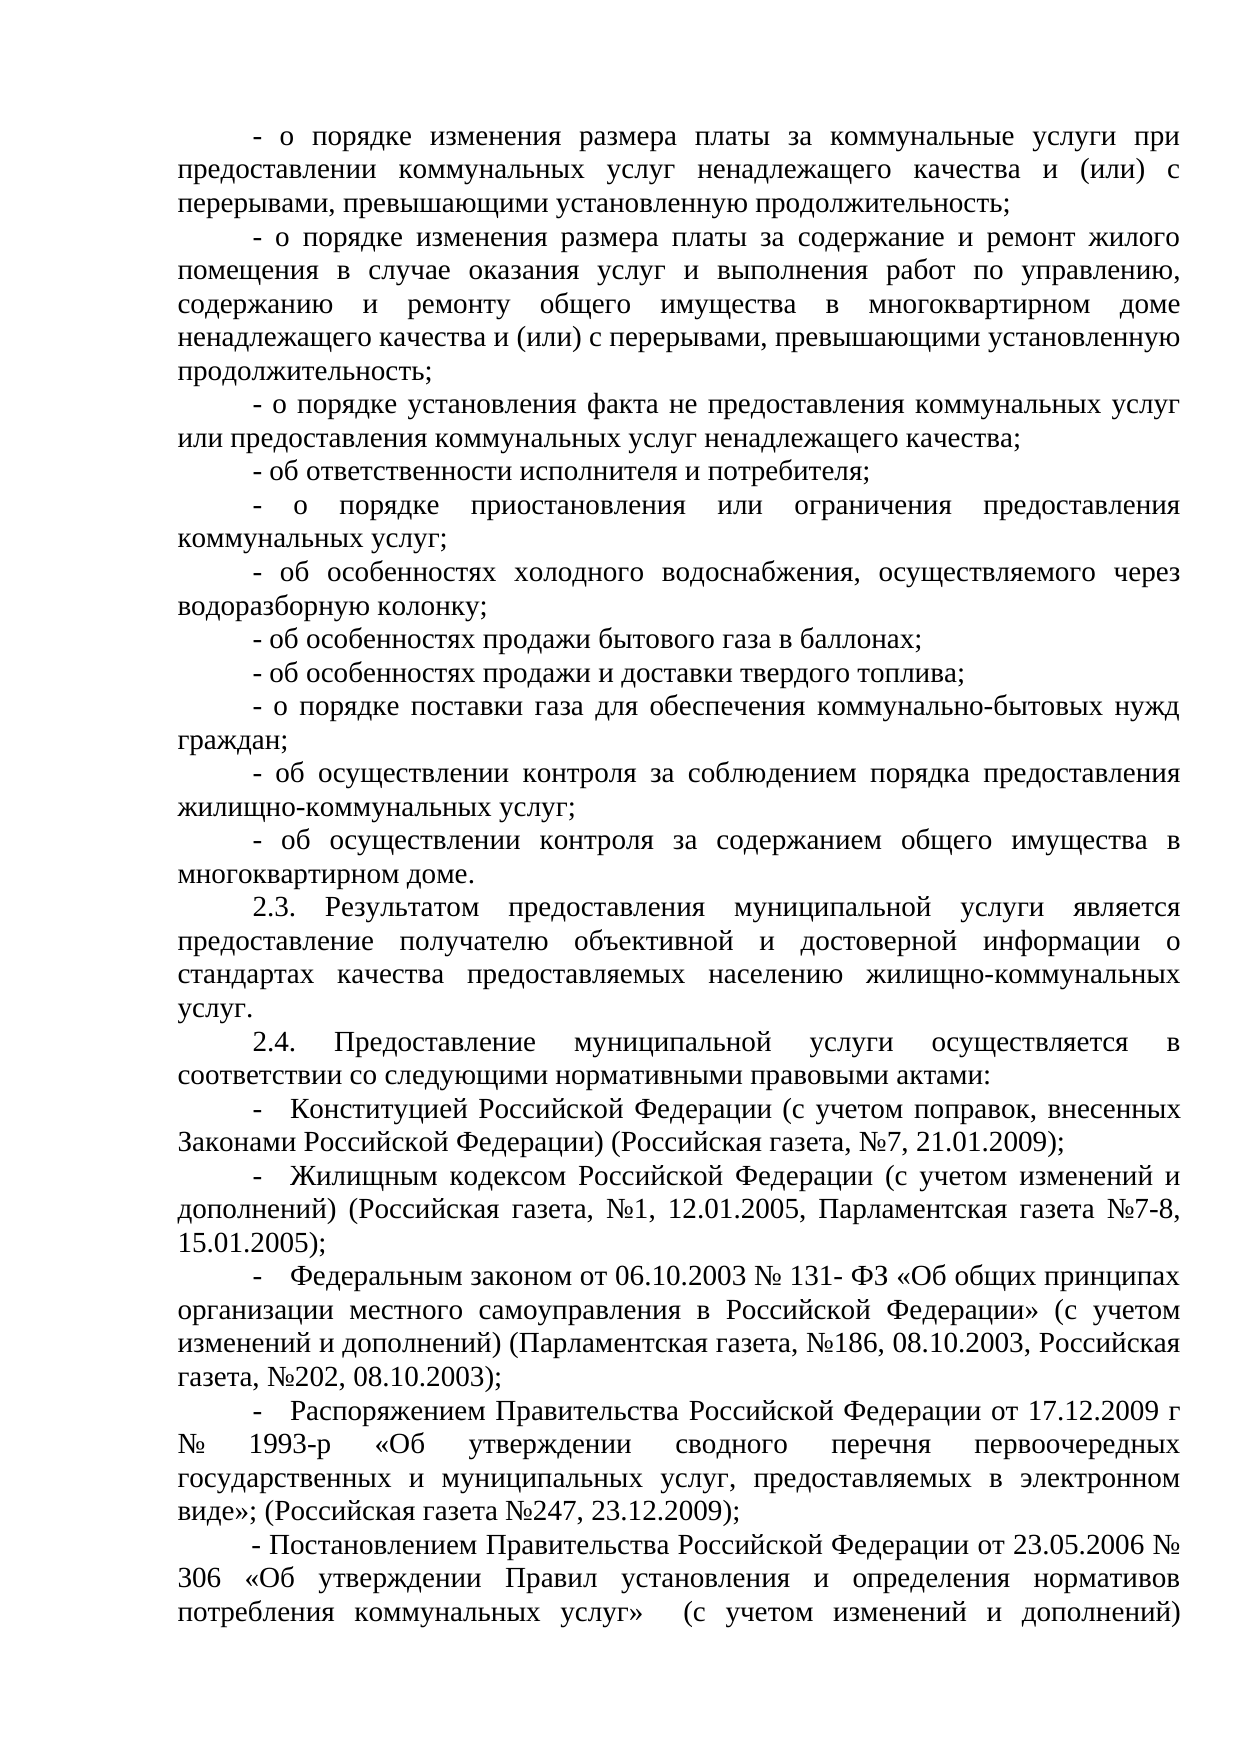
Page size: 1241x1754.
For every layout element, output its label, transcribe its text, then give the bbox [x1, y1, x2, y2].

text - об особенностях продажи и доставки твердого топлива; [177, 655, 1181, 688]
text - об особенностях холодного водоснабжения, осуществляемого через водоразборную колонку; [177, 554, 1181, 621]
list Жилищным кодексом Российской Федерации (с учетом изменений и дополнений) (Российская газета, №1, 12.01.2005, Парламентская газета №7-8, 15.01.2005); [177, 1158, 1181, 1258]
text - об осуществлении контроля за соблюдением порядка предоставления жилищно-коммунальных услуг; [177, 755, 1181, 822]
list Конституцией Российской Федерации (с учетом поправок, внесенных Законами Российской Федерации) (Российская газета, №7, 21.01.2009); [177, 1091, 1181, 1158]
text - о порядке изменения размера платы за содержание и ремонт жилого помещения в случае оказания услуг и выполнения работ по управлению, содержанию и ремонту общего имущества в многоквартирном доме ненадлежащего качества и (или) с перерывами, превышающими установленную продолжительность; [177, 219, 1181, 386]
text - об ответственности исполнителя и потребителя; [177, 453, 1181, 487]
text 2.3. Результатом предоставления муниципальной услуги является предоставление получателю объективной и достоверной информации о стандартах качества предоставляемых населению жилищно-коммунальных услуг. [177, 889, 1181, 1024]
text - о порядке изменения размера платы за коммунальные услуги при предоставлении коммунальных услуг ненадлежащего качества и (или) с перерывами, превышающими установленную продолжительность; [177, 118, 1181, 219]
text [177, 1527, 1181, 1627]
text - об особенностях продажи бытового газа в баллонах; [177, 621, 1181, 655]
text - об осуществлении контроля за содержанием общего имущества в многоквартирном доме. [177, 822, 1181, 889]
list Федеральным законом от 06.10.2003 № 131- ФЗ «Об общих принципах организации местного самоуправления в Российской Федерации» (с учетом изменений и дополнений) (Парламентская газета, №186, 08.10.2003, Российская газета, №202, 08.10.2003); [177, 1258, 1181, 1393]
text - о порядке поставки газа для обеспечения коммунально-бытовых нужд граждан; [177, 688, 1181, 755]
text 2.4. Предоставление муниципальной услуги осуществляется в соответствии со следующими нормативными правовыми актами: [177, 1024, 1181, 1091]
list Распоряжением Правительства Российской Федерации от 17.12.2009 г № 1993-р «Об утверждении сводного перечня первоочередных государственных и муниципальных услуг, предоставляемых в электронном виде»; (Российская газета №247, 23.12.2009); [177, 1393, 1181, 1527]
text - о порядке приостановления или ограничения предоставления коммунальных услуг; [177, 487, 1181, 554]
text - о порядке установления факта не предоставления коммунальных услуг или предоставления коммунальных услуг ненадлежащего качества; [177, 386, 1181, 453]
